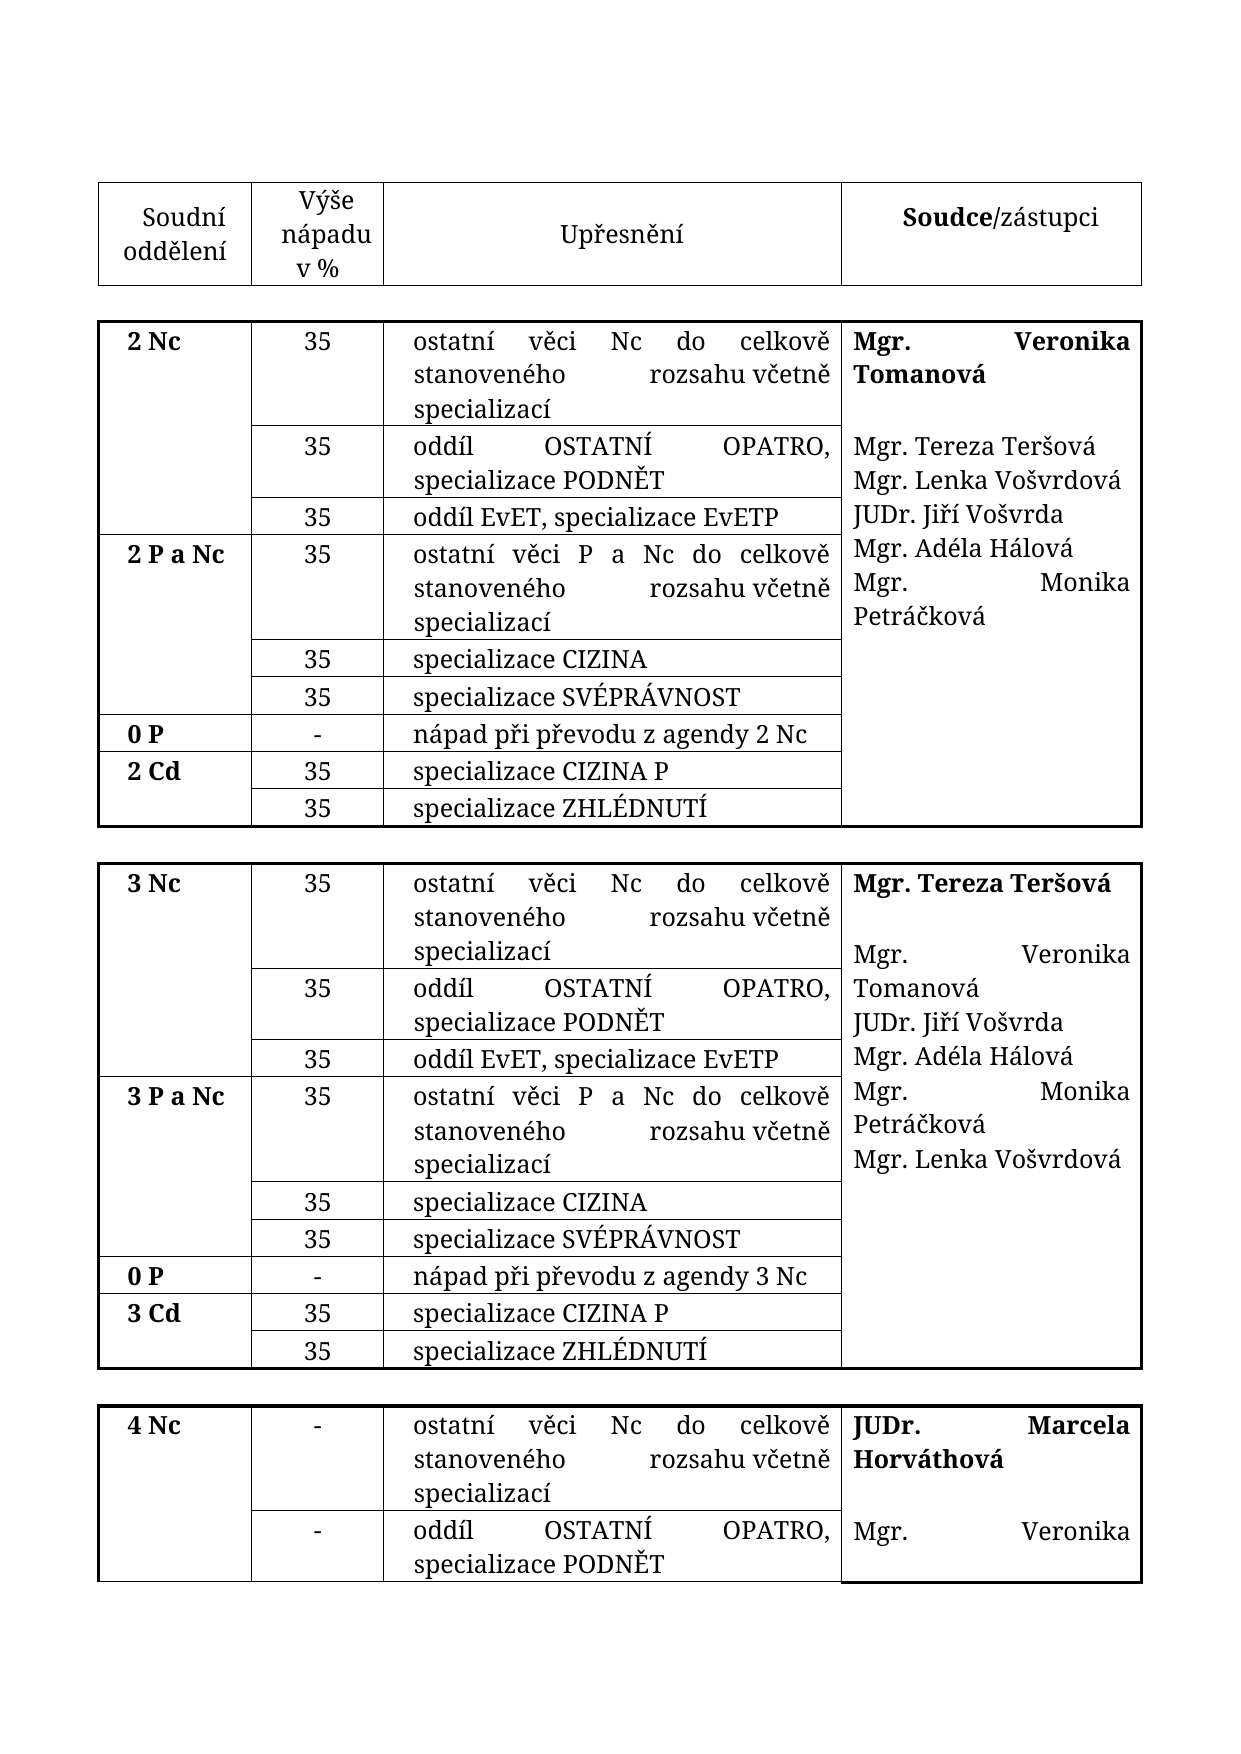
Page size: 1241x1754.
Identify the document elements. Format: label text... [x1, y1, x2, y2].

table_cell specializace CIZINA [384, 640, 841, 676]
table_cell oddíl EvET, specializace EvETP [384, 498, 841, 534]
table_header Mgr. Tereza Teršová Mgr. Veronika Tomanová JUDr. Jiří Vošvrda Mgr. Adéla Hálová Mgr. Monika Petráčková Mgr. Lenka Vošvrdová [842, 865, 1140, 1367]
table_cell specializace SVÉPRÁVNOST [384, 677, 841, 713]
table_cell 35 [252, 1220, 383, 1256]
table_cell - [252, 1257, 383, 1293]
table_cell 2 P a Nc [100, 535, 251, 713]
table_header ostatní věci Nc do celkově stanoveného rozsahu včetně specializací [384, 865, 841, 967]
table_cell 35 [252, 1182, 383, 1218]
table_cell nápad při převodu z agendy 3 Nc [384, 1257, 841, 1293]
table_header 35 [252, 865, 383, 967]
table_cell 0 P [100, 1257, 251, 1293]
table_cell ostatní věci P a Nc do celkově stanoveného rozsahu včetně specializací [384, 1077, 841, 1181]
table_header Upřesnění [384, 183, 841, 285]
table_cell specializace ZHLÉDNUTÍ [384, 1331, 841, 1367]
table_cell - [252, 715, 383, 751]
table_header Mgr. Veronika Tomanová Mgr. Tereza Teršová Mgr. Lenka Vošvrdová JUDr. Jiří Vošvrda Mgr. Adéla Hálová Mgr. Monika Petráčková [842, 323, 1140, 825]
table_header ostatní věci Nc do celkově stanoveného rozsahu včetně specializací [384, 1408, 841, 1510]
table_header JUDr. Marcela Horváthová Mgr. Veronika Tomanová Mgr. Tereza Teršová Mgr. Adéla Hálová Mgr. Monika Petráčková Mgr. Lenka Vošvrdová JUDr. Jiří Vošvrda [842, 1408, 1140, 1581]
table_cell 3 Cd [100, 1294, 251, 1367]
table_cell 35 [252, 1331, 383, 1367]
table_cell specializace CIZINA [384, 1182, 841, 1218]
table_cell 35 [252, 1040, 383, 1076]
table_header - [252, 1408, 383, 1510]
table_cell specializace CIZINA P [384, 752, 841, 788]
table_cell oddíl OSTATNÍ OPATRO, specializace PODNĚT [384, 1511, 841, 1581]
table_cell oddíl EvET, specializace EvETP [384, 1040, 841, 1076]
table_header 3 Nc [100, 865, 251, 1076]
table_cell nápad při převodu z agendy 2 Nc [384, 715, 841, 751]
table_header 35 [252, 323, 383, 425]
table_cell 3 P a Nc [100, 1077, 251, 1256]
table_cell 35 [252, 498, 383, 534]
table_header Soudce/zástupci [842, 183, 1141, 285]
table_header Soudní oddělení [99, 183, 251, 285]
table_cell 35 [252, 677, 383, 713]
table_cell 35 [252, 1077, 383, 1181]
table_header 2 Nc [100, 323, 251, 534]
table_cell 35 [252, 789, 383, 825]
table_cell 0 P [100, 715, 251, 751]
table_header ostatní věci Nc do celkově stanoveného rozsahu včetně specializací [384, 323, 841, 425]
table_cell 35 [252, 426, 383, 497]
table_cell ostatní věci P a Nc do celkově stanoveného rozsahu včetně specializací [384, 535, 841, 639]
table_cell 35 [252, 752, 383, 788]
table_cell 2 Cd [100, 752, 251, 825]
table_cell specializace CIZINA P [384, 1294, 841, 1330]
table_cell 35 [252, 969, 383, 1039]
table_cell oddíl OSTATNÍ OPATRO, specializace PODNĚT [384, 969, 841, 1039]
table_header 4 Nc [100, 1408, 251, 1581]
table_cell oddíl OSTATNÍ OPATRO, specializace PODNĚT [384, 426, 841, 497]
table_cell - [252, 1511, 383, 1581]
table_cell 35 [252, 535, 383, 639]
table_cell 35 [252, 640, 383, 676]
table_header Výše nápadu v % [252, 183, 383, 285]
table_cell specializace SVÉPRÁVNOST [384, 1220, 841, 1256]
table_cell specializace ZHLÉDNUTÍ [384, 789, 841, 825]
table_cell 35 [252, 1294, 383, 1330]
